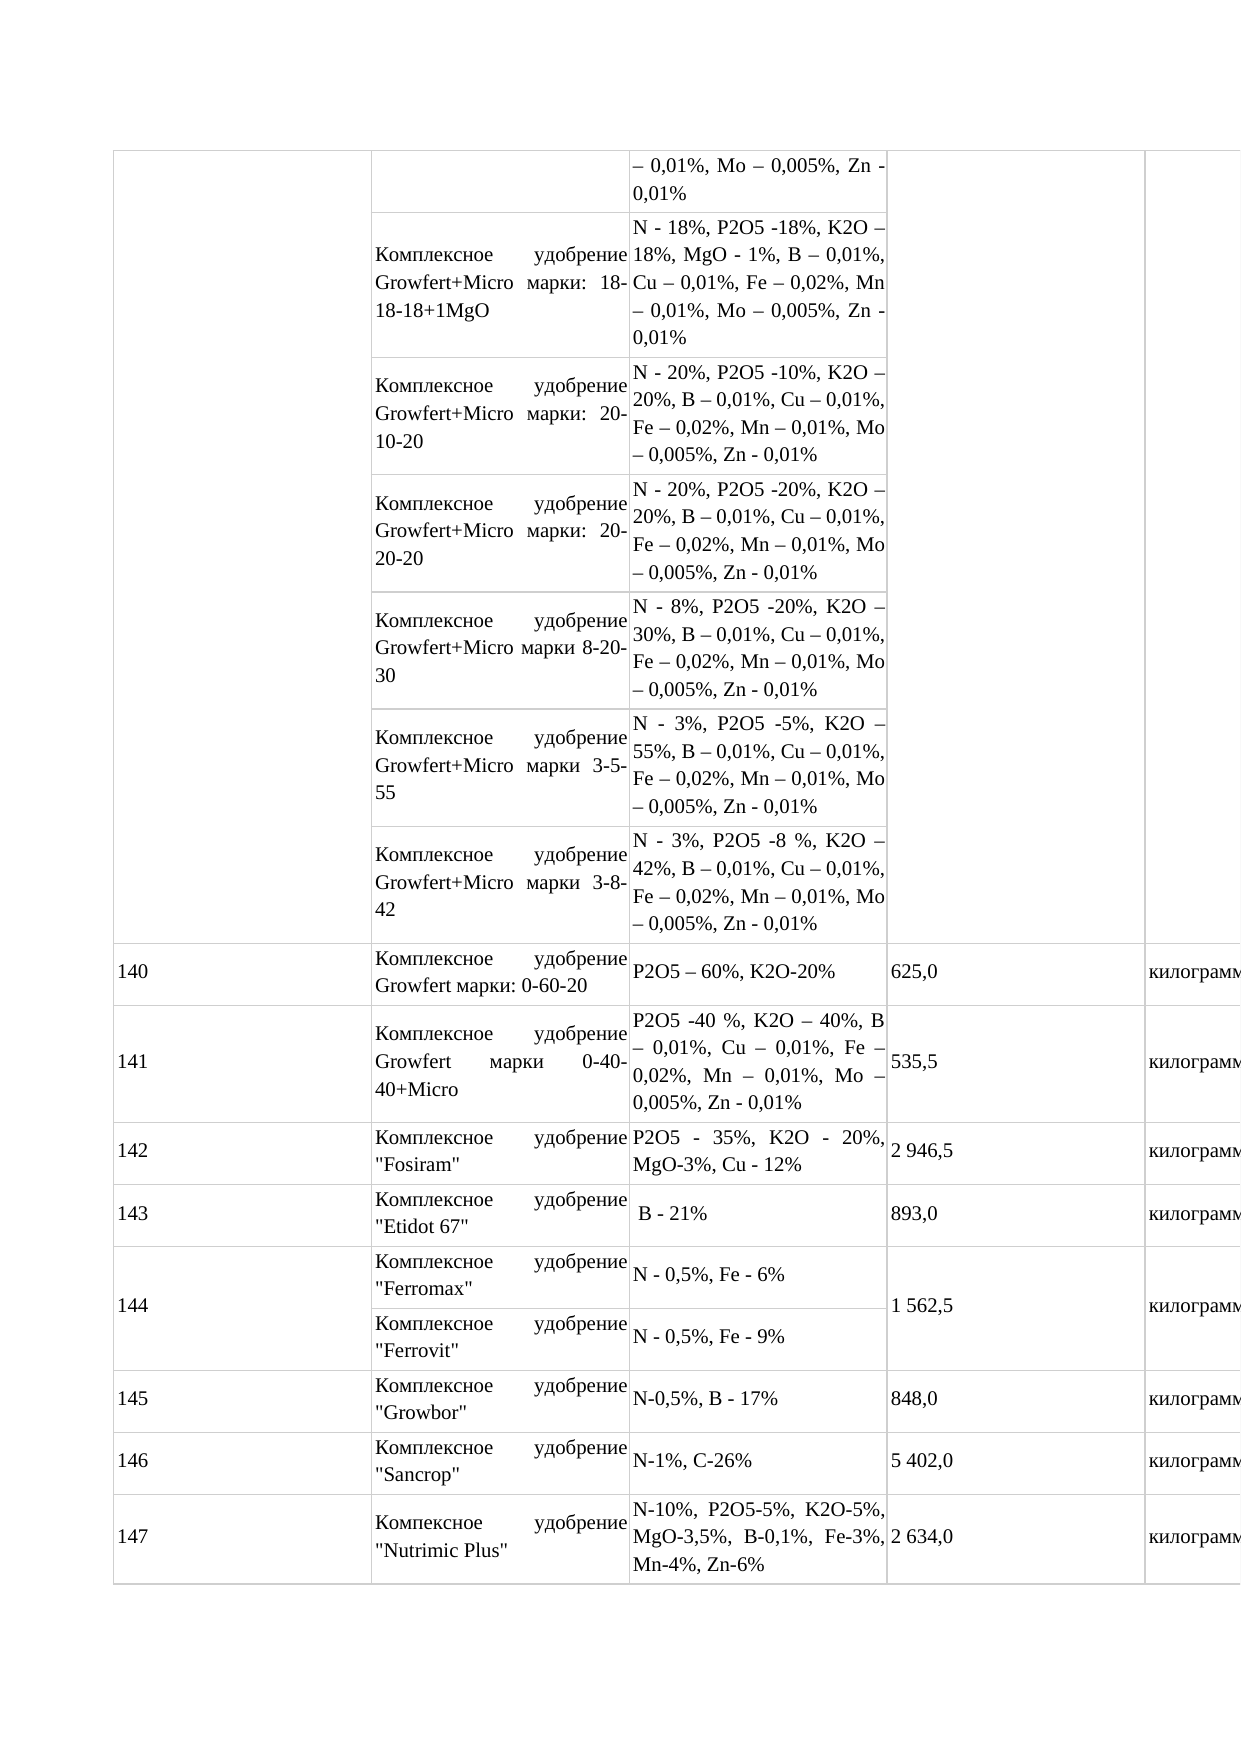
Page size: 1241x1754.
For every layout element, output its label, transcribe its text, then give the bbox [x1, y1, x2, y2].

table_cell килограмм [1146, 1247, 1240, 1370]
table_cell Комплексное удобрение "Sancrop" [372, 1433, 629, 1494]
table_cell килограмм [1146, 1371, 1240, 1432]
table_cell N - 20%, P2O5 -20%, K2O – 20%, B – 0,01%, Cu – 0,01%, Fe – 0,02%, Mn – 0,01%, Mo – 0,005%, Zn - 0,01% [630, 475, 886, 591]
table_cell Комплексное удобрение Growfert+Micro марки 3-5-55 [372, 710, 629, 826]
table_cell килограмм [1146, 1123, 1240, 1184]
table_cell килограмм [1146, 1495, 1240, 1583]
table_cell 145 [114, 1371, 371, 1432]
table_cell P2O5 – 60%, K2O-20% [630, 944, 886, 1005]
table_cell 143 [114, 1185, 371, 1246]
table_cell килограмм [1146, 1433, 1240, 1494]
table_cell Комплексное удобрение Growfert+Micro марки: 20-20-20 [372, 475, 629, 591]
table_cell Компексное удобрение "Nutrimic Plus" [372, 1495, 629, 1583]
table_cell Комплексное удобрение "Etidot 67" [372, 1185, 629, 1246]
table_cell N-0,5%, В - 17% [630, 1371, 886, 1432]
table_cell Комплексное удобрение Growfert марки 0-40-40+Micro [372, 1006, 629, 1122]
table_cell 1 562,5 [888, 1247, 1144, 1370]
table_cell 535,5 [888, 1006, 1144, 1122]
table_cell 140 [114, 944, 371, 1005]
table_cell Комплексное удобрение "Growbor" [372, 1371, 629, 1432]
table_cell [630, 151, 886, 212]
table_cell килограмм [1146, 944, 1240, 1005]
table_cell Комплексное удобрение Growfert марки: 0-60-20 [372, 944, 629, 1005]
table_cell Комплексное удобрение Growfert+Micro марки: 18-18-18+1MgO [372, 213, 629, 357]
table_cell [372, 151, 629, 212]
table_cell 142 [114, 1123, 371, 1184]
table_cell N - 0,5%, Fe - 6% [630, 1247, 886, 1308]
table_cell килограмм [1146, 1006, 1240, 1122]
table_cell 146 [114, 1433, 371, 1494]
table_cell Комплексное удобрение Growfert+Micro марки 8-20-30 [372, 593, 629, 708]
table_cell N - 3%, P2O5 -5%, K2O – 55%, B – 0,01%, Cu – 0,01%, Fe – 0,02%, Mn – 0,01%, Mo – 0,005%, Zn - 0,01% [630, 710, 886, 826]
table_cell N - 3%, P2O5 -8 %, K2O – 42%, B – 0,01%, Cu – 0,01%, Fe – 0,02%, Mn – 0,01%, Mo – 0,005%, Zn - 0,01% [630, 827, 886, 943]
table_cell N - 20%, P2O5 -10%, K2O – 20%, B – 0,01%, Cu – 0,01%, Fe – 0,02%, Mn – 0,01%, Mo – 0,005%, Zn - 0,01% [630, 358, 886, 474]
table_cell N - 8%, P2O5 -20%, K2O – 30%, B – 0,01%, Cu – 0,01%, Fe – 0,02%, Mn – 0,01%, Mo – 0,005%, Zn - 0,01% [630, 593, 886, 708]
table_cell N-10%, P2O5-5%, K2O-5%, MgO-3,5%, B-0,1%, Fe-3%, Mn-4%, Zn-6% [630, 1495, 886, 1583]
table_cell 5 402,0 [888, 1433, 1144, 1494]
table_cell В - 21% [630, 1185, 886, 1246]
table_cell P2O5 - 35%, K2O - 20%, MgO-3%, Cu - 12% [630, 1123, 886, 1184]
table_cell килограмм [1146, 1185, 1240, 1246]
table_cell 147 [114, 1495, 371, 1583]
table_cell N-1%, C-26% [630, 1433, 886, 1494]
table_cell 848,0 [888, 1371, 1144, 1432]
table_cell Комплексное удобрение Growfert+Micro марки 3-8-42 [372, 827, 629, 943]
table_cell 2 946,5 [888, 1123, 1144, 1184]
table_cell Комплексное удобрение "Ferrovit" [372, 1309, 629, 1370]
table_cell N - 18%, P2O5 -18%, K2O – 18%, MgO - 1%, B – 0,01%, Cu – 0,01%, Fe – 0,02%, Mn – 0,01%, Mo – 0,005%, Zn - 0,01% [630, 213, 886, 357]
table_cell 893,0 [888, 1185, 1144, 1246]
table_cell Комплексное удобрение Growfert+Micro марки: 20-10-20 [372, 358, 629, 474]
table_cell Комплексное удобрение "Fosiram" [372, 1123, 629, 1184]
table_cell Комплексное удобрение "Ferromax" [372, 1247, 629, 1308]
table_cell 2 634,0 [888, 1495, 1144, 1583]
table_cell 144 [114, 1247, 371, 1370]
table_cell N - 0,5%, Fe - 9% [630, 1309, 886, 1370]
table_cell 141 [114, 1006, 371, 1122]
table_cell 625,0 [888, 944, 1144, 1005]
table_cell P2O5 -40 %, K2O – 40%, B – 0,01%, Cu – 0,01%, Fe – 0,02%, Mn – 0,01%, Mo – 0,005%, Zn - 0,01% [630, 1006, 886, 1122]
